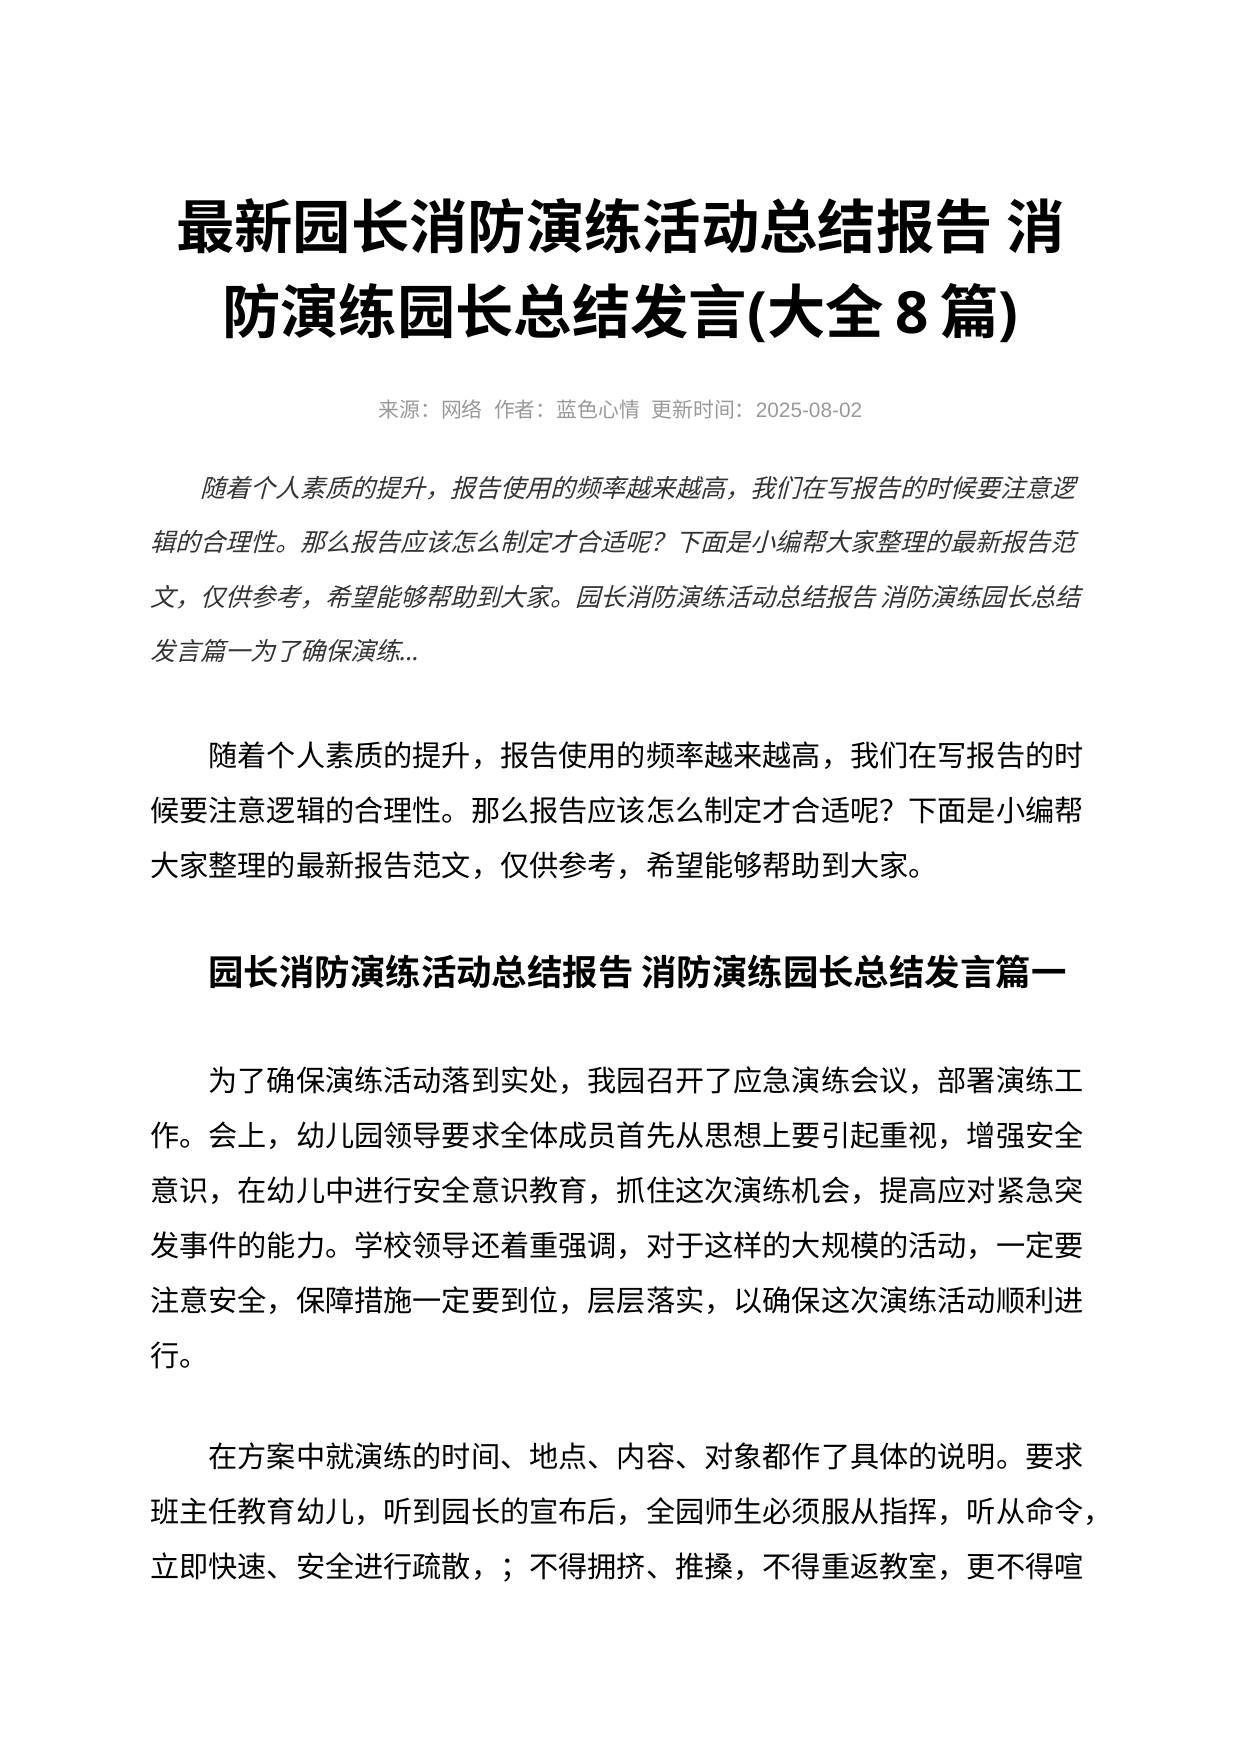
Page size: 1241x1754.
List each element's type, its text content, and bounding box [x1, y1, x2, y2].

text 园长消防演练活动总结报告 消防演练园长总结发言篇一 [150, 944, 1090, 995]
text 随着个人素质的提升，报告使用的频率越来越高，我们在写报告的时候要注意逻辑的合理性。那么报告应该怎么制定才合适呢？下面是小编帮大家整理的最新报告范文，仅供参考，希望能够帮助到大家。 [150, 733, 1090, 885]
subtitle 最新园长消防演练活动总结报告 消防演练园长总结发言(大全8篇) [150, 181, 1090, 351]
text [150, 1434, 1090, 1586]
text 为了确保演练活动落到实处，我园召开了应急演练会议，部署演练工作。会上，幼儿园领导要求全体成员首先从思想上要引起重视，增强安全意识，在幼儿中进行安全意识教育，抓住这次演练机会，提高应对紧急突发事件的能力。学校领导还着重强调，对于这样的大规模的活动，一定要注意安全，保障措施一定要到位，层层落实，以确保这次演练活动顺利进行。 [150, 1058, 1090, 1374]
text 来源：网络 作者：蓝色心情 更新时间：2025-08-02 [150, 397, 1090, 421]
text 随着个人素质的提升，报告使用的频率越来越高，我们在写报告的时候要注意逻辑的合理性。那么报告应该怎么制定才合适呢？下面是小编帮大家整理的最新报告范文，仅供参考，希望能够帮助到大家。园长消防演练活动总结报告 消防演练园长总结发言篇一为了确保演练... [150, 468, 1090, 668]
